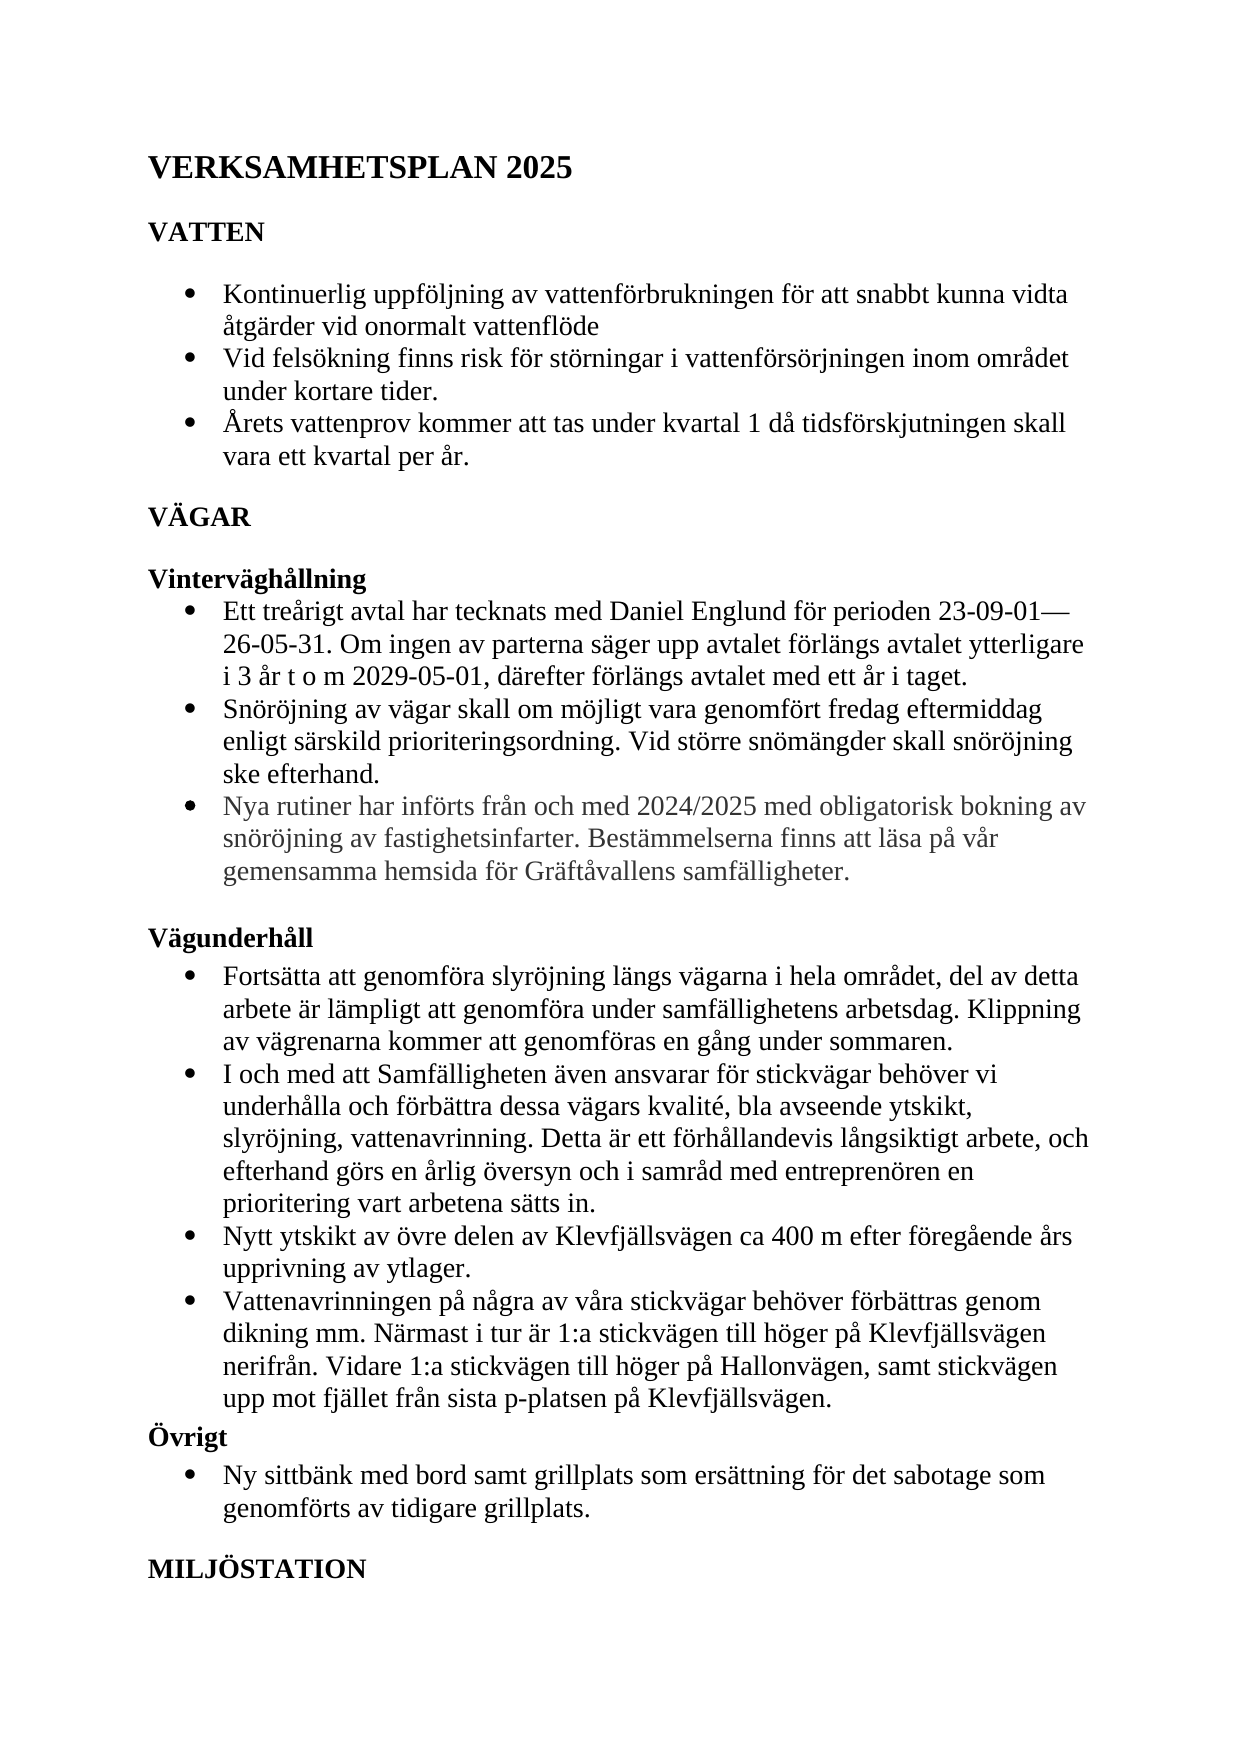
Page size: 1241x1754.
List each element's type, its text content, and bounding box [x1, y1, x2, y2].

text Vägunderhåll [148, 979, 1093, 1011]
text VERKSAMHETSPLAN 2025 [148, 148, 1093, 186]
list Nya rutiner har införts från och med 2024/2025 med obligatorisk bokning av snöröjning av fastighetsinfarter. Bestämmelserna finns att läsa på vår gemensamma hemsida för Gräftåvallens samfälligheter. [185, 847, 1093, 945]
list Snöröjning av vägar skall om möjligt vara genomfört fredag eftermiddag enligt särskild prioriteringsordning. Vid större snömängder skall snöröjning ske efterhand. [185, 750, 1093, 847]
list Ny sittbänk med bord samt grillplats som ersättning för det sabotage som genomförts av tidigare grillplats. [185, 1517, 1093, 1581]
list Årets vattenprov kommer att tas under kvartal 1 då tidsförskjutningen skall vara ett kvartal per år. [185, 465, 1093, 530]
list I och med att Samfälligheten även ansvarar för stickvägar behöver vi underhålla och förbättra dessa vägars kvalité, bla avseende ytskikt, slyröjning, vattenavrinning. Detta är ett förhållandevis långsiktigt arbete, och efterhand görs en årlig översyn och i samråd med entreprenören en prioritering vart arbetena sätts in. [185, 1115, 1093, 1277]
list Ett treårigt avtal har tecknats med Daniel Englund för perioden 23-09-01—26-05-31. Om ingen av parterna säger upp avtalet förlängs avtalet ytterligare i 3 år t o m 2029-05-01, därefter förlängs avtalet med ett år i taget. [185, 653, 1093, 750]
text Övrigt [148, 1478, 1093, 1510]
list Kontinuerlig uppföljning av vattenförbrukningen för att snabbt kunna vidta åtgärder vid onormalt vattenflöde [185, 277, 1093, 342]
list Nytt ytskikt av övre delen av Klevfjällsvägen ca 400 m efter föregående års upprivning av ytlager. [185, 1277, 1093, 1342]
list Fortsätta att genomföra slyröjning längs vägarna i hela området, del av detta arbete är lämpligt att genomföra under samfällighetens arbetsdag. Klippning av vägrenarna kommer att genomföras en gång under sommaren. [185, 1018, 1093, 1115]
text VÄGAR [148, 559, 1093, 591]
text VATTEN [148, 215, 1093, 247]
list Vid felsökning finns risk för störningar i vattenförsörjningen inom området under kortare tider. [185, 371, 1093, 436]
text Vinterväghållning [148, 620, 1093, 653]
list Vattenavrinningen på några av våra stickvägar behöver förbättras genom dikning mm. Närmast i tur är 1:a stickvägen till höger på Klevfjällsvägen nerifrån. Vidare 1:a stickvägen till höger på Hallonvägen, samt stickvägen upp mot fjället från sista p-platsen på Klevfjällsvägen. [185, 1342, 1093, 1472]
